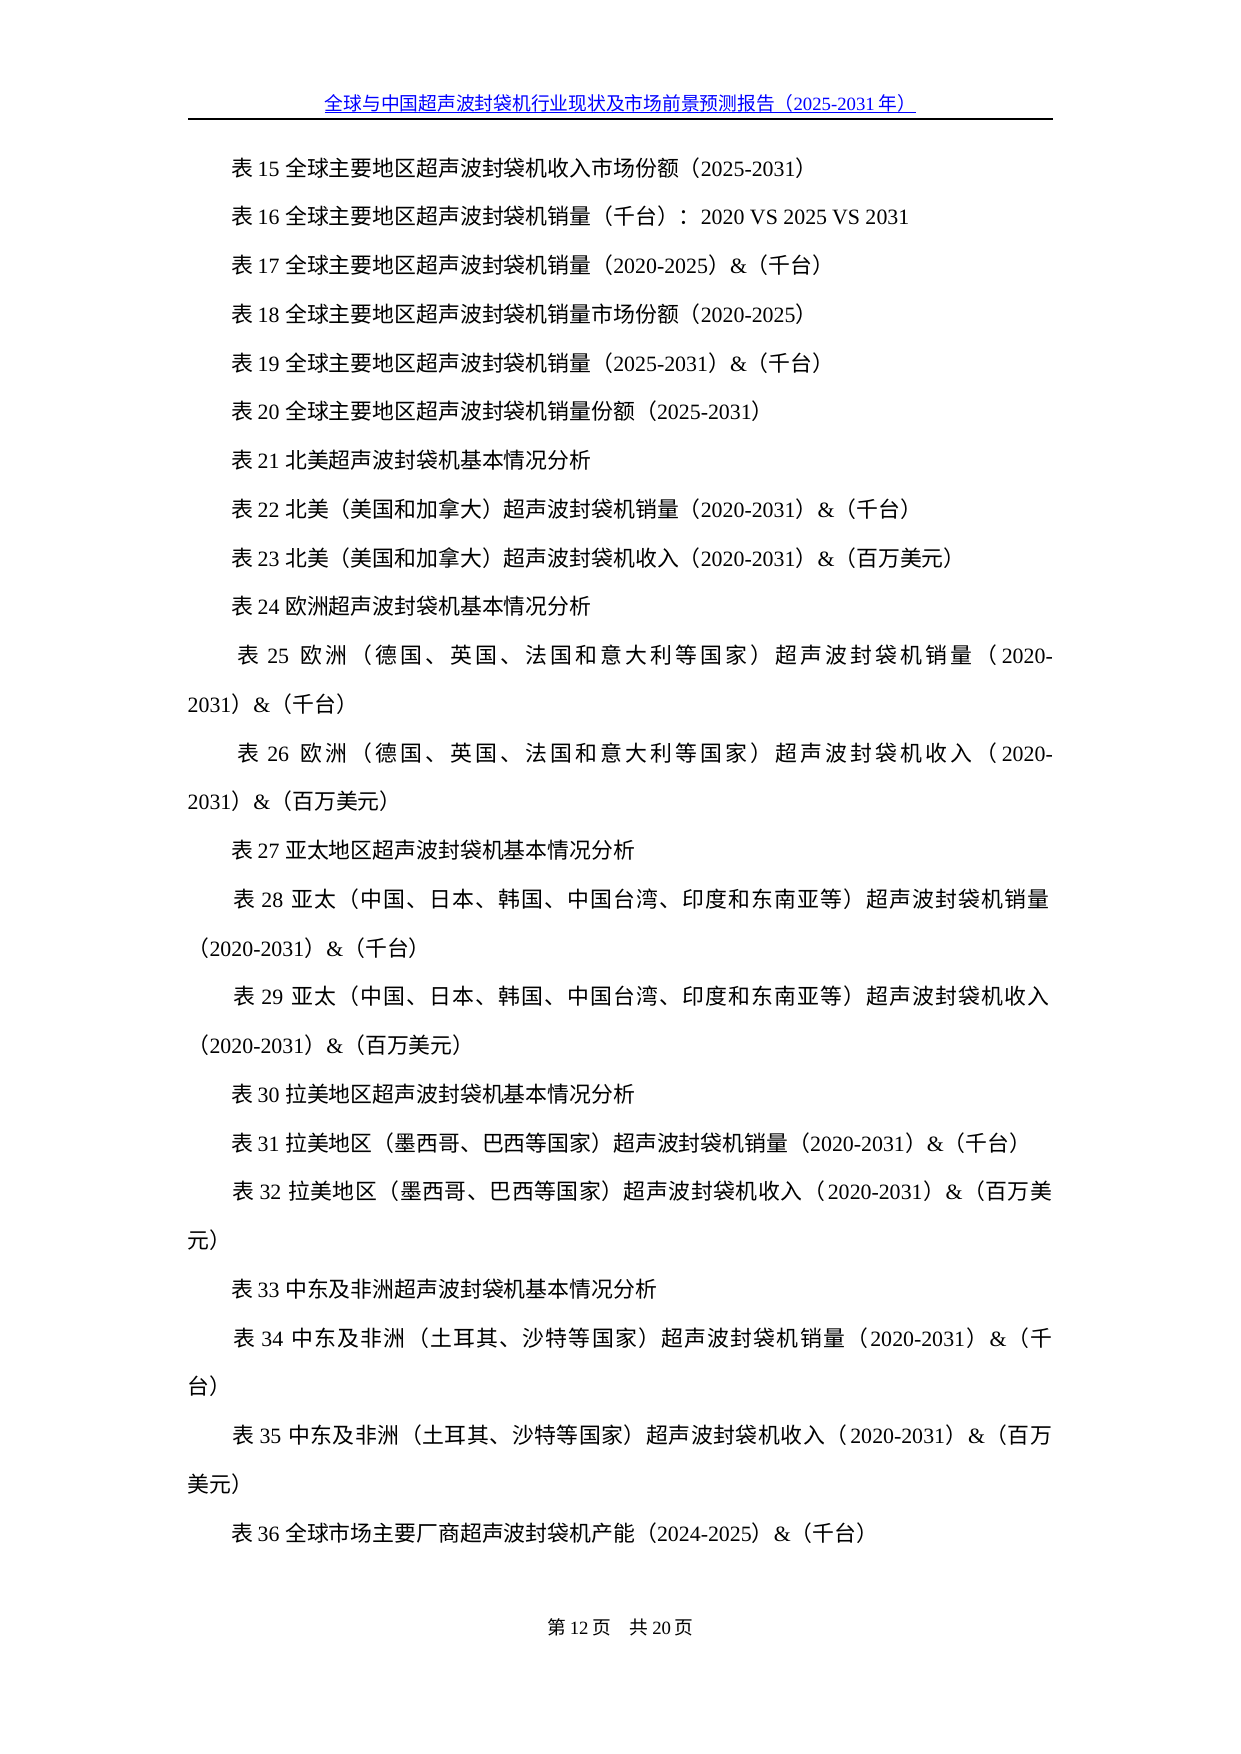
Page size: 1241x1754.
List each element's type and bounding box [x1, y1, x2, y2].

text [187, 150, 1053, 1548]
